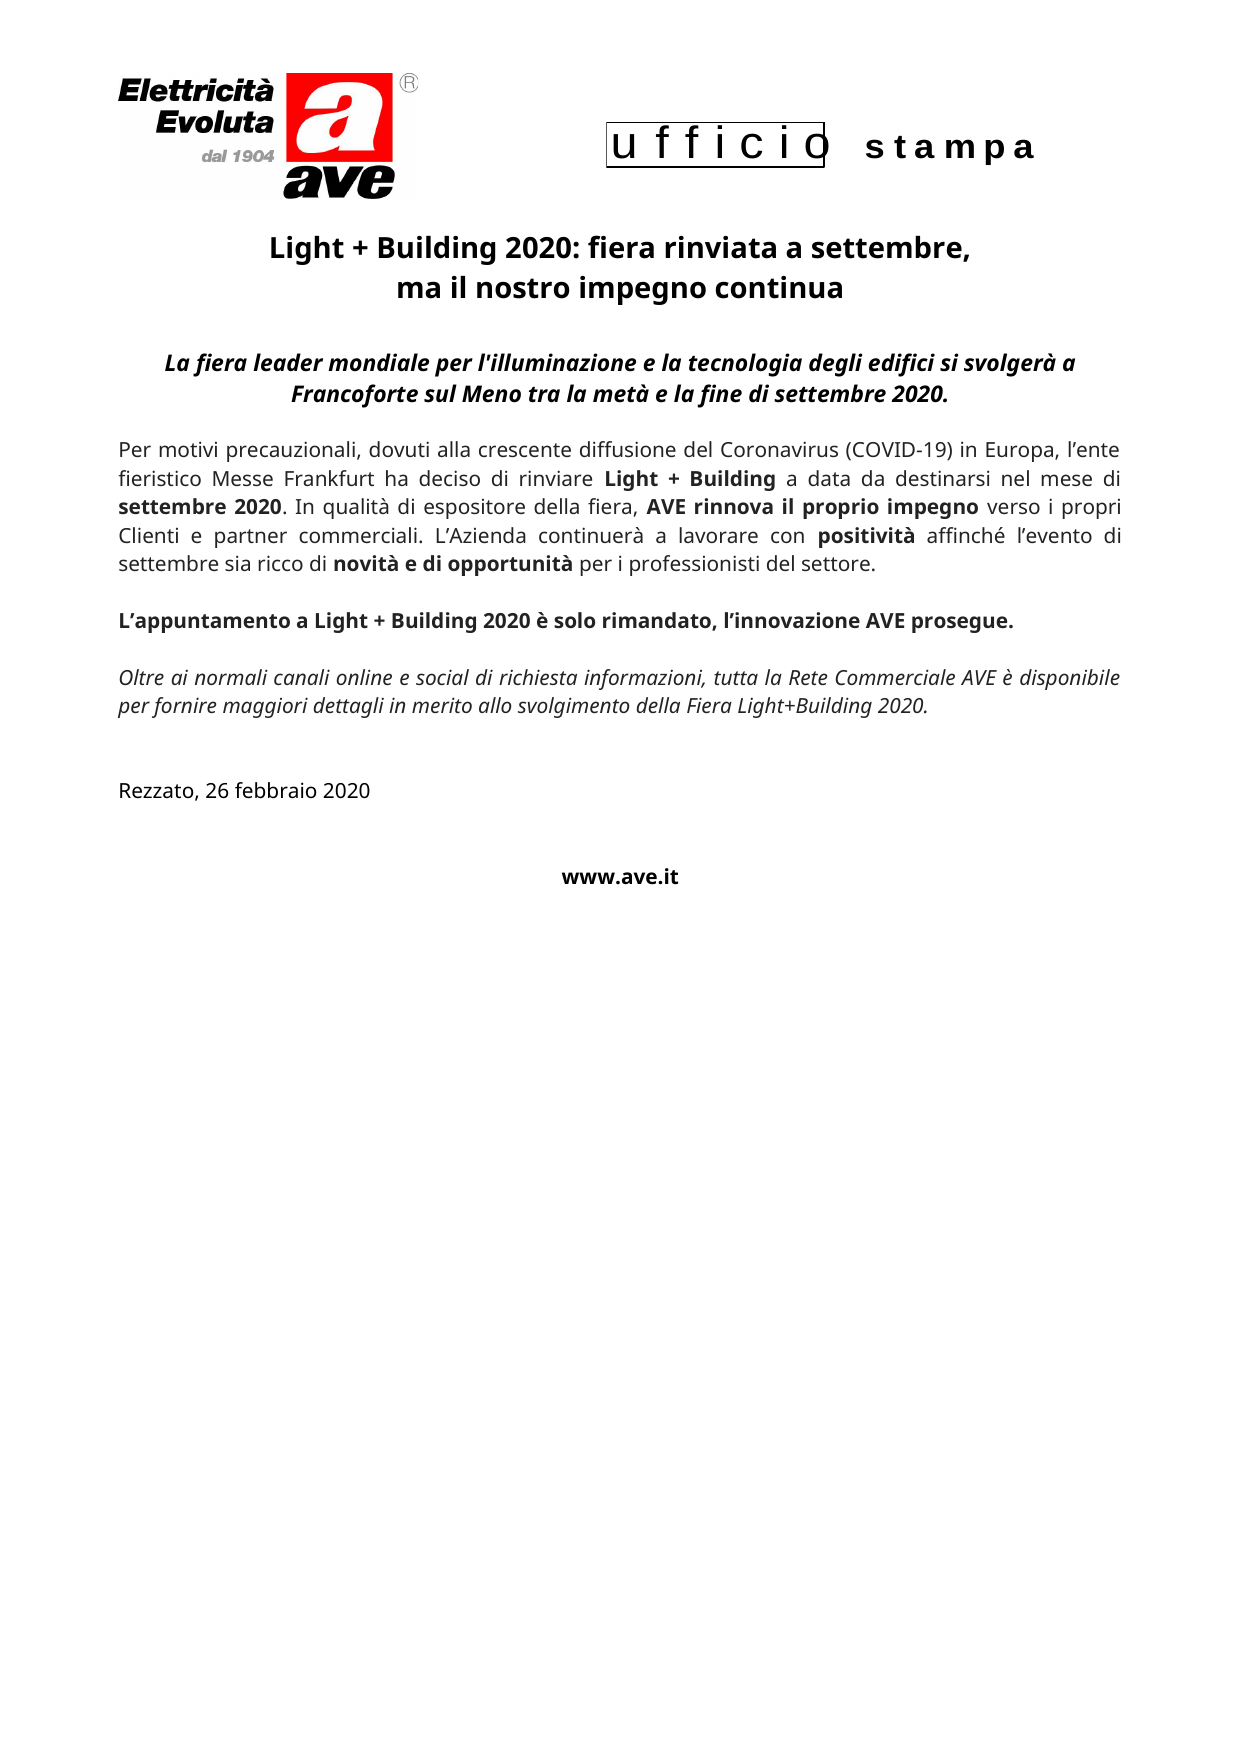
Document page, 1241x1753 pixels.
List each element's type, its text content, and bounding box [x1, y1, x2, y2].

text ma il nostro impegno continua [118, 267, 1122, 307]
picture [118, 73, 419, 199]
text Per motivi precauzionali, dovuti alla crescente diffusione del Coronavirus (COVID-19) in Europa, l’ente fieristico Messe Frankfurt ha deciso di rinviare Light + Building a data da destinarsi nel mese di settembre 2020. In qualità di espositore della fiera, AVE rinnova il proprio impegno verso i propri Clienti e partner commerciali. L’Azienda continuerà a lavorare con positività affinché l’evento di settembre sia ricco di novità e di opportunità per i professionisti del settore. [118, 435, 1122, 578]
text Rezzato, 26 febbraio 2020 [118, 777, 1122, 805]
text L’appuntamento a Light + Building 2020 è solo rimandato, l’innovazione AVE prosegue. [118, 606, 1122, 634]
text Oltre ai normali canali online e social di richiesta informazioni, tutta la Rete Commerciale AVE è disponibile per fornire maggiori dettagli in merito allo svolgimento della Fiera Light+Building 2020. [118, 663, 1122, 720]
text Light + Building 2020: fiera rinviata a settembre, [118, 227, 1122, 267]
text www.ave.it [118, 862, 1122, 891]
text La fiera leader mondiale per l'illuminazione e la tecnologia degli edifici si svolgerà a Francoforte sul Meno tra la metà e la fine di settembre 2020. [118, 347, 1122, 409]
